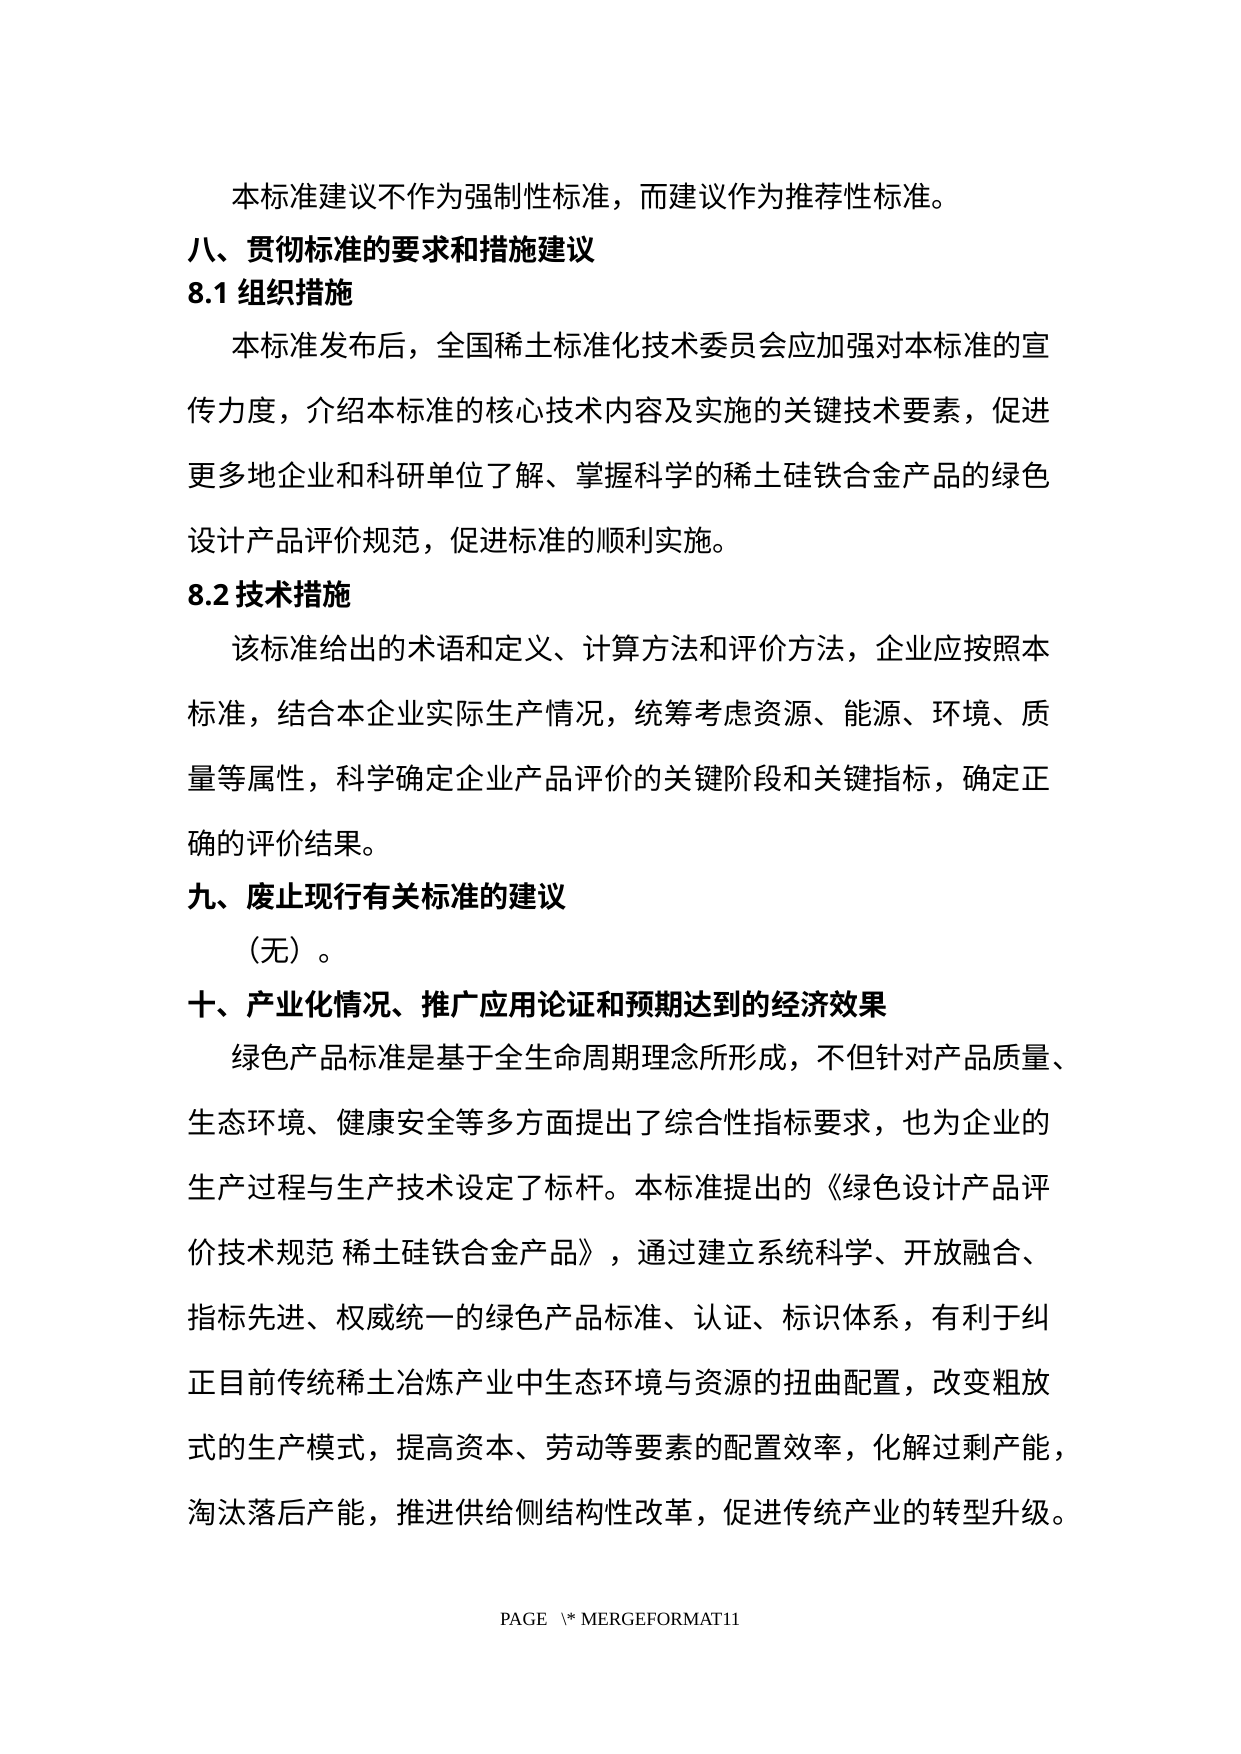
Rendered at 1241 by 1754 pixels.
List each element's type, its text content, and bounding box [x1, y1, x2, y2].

text 本标准发布后，全国稀土标准化技术委员会应加强对本标准的宣传力度，介绍本标准的核心技术内容及实施的关键技术要素，促进更多地企业和科研单位了解、掌握科学的稀土硅铁合金产品的绿色设计产品评价规范，促进标准的顺利实施。 [187, 312, 1053, 572]
text 该标准给出的术语和定义、计算方法和评价方法，企业应按照本标准，结合本企业实际生产情况，统筹考虑资源、能源、环境、质量等属性，科学确定企业产品评价的关键阶段和关键指标，确定正确的评价结果。 [187, 614, 1053, 874]
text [187, 1024, 1053, 1544]
text 8.2技术措施 [187, 572, 1053, 614]
text （无）。 [187, 916, 1053, 981]
text 八、贯彻标准的要求和措施建议 [187, 227, 1053, 269]
text 本标准建议不作为强制性标准，而建议作为推荐性标准。 [187, 162, 1053, 227]
text 8.1 组织措施 [187, 269, 1053, 312]
text 十、产业化情况、推广应用论证和预期达到的经济效果 [187, 981, 1053, 1024]
text 九、废止现行有关标准的建议 [187, 874, 1053, 916]
